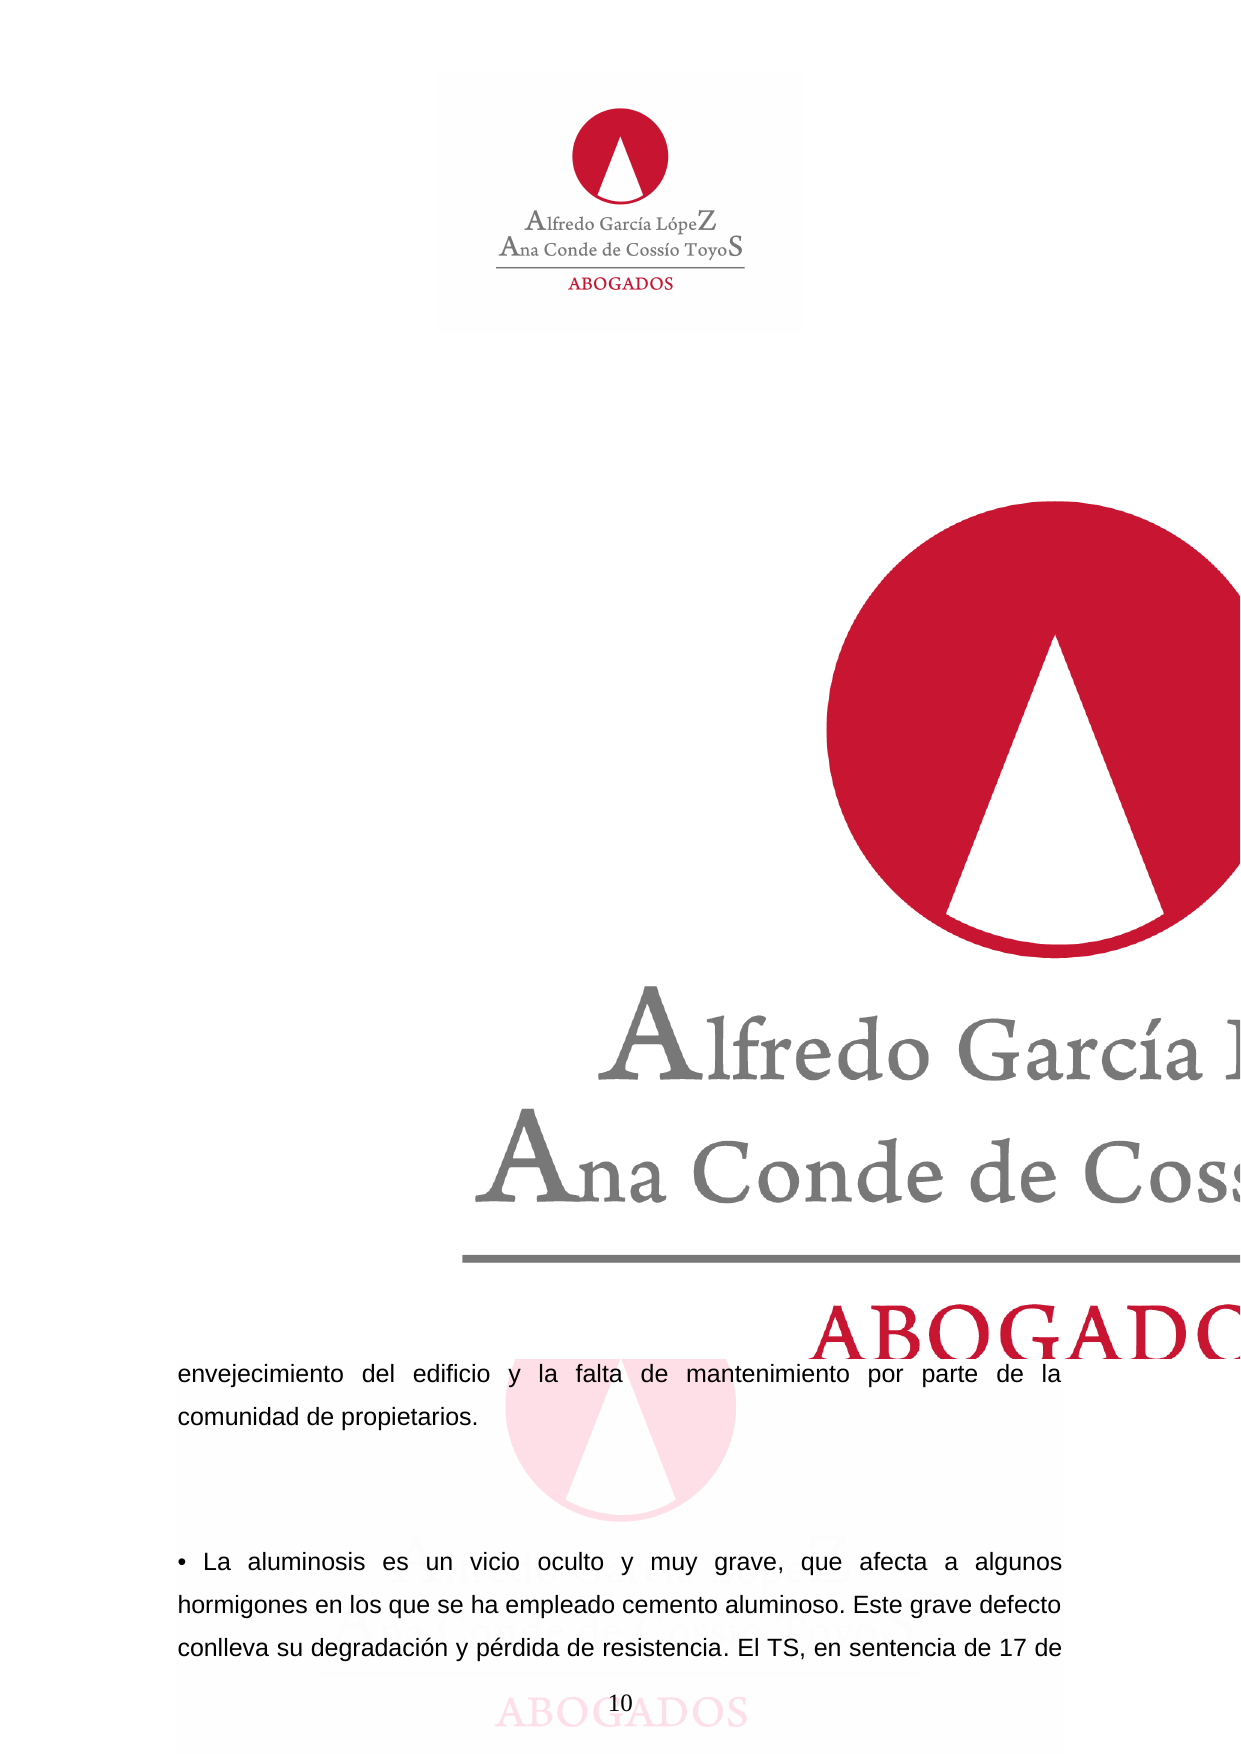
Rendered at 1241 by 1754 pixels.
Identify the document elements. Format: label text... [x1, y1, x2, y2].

picture [177, 73, 1241, 1359]
text • La aluminosis es un vicio oculto y muy grave, que afecta a algunos hormigones en los que se ha empleado cemento aluminoso. Este grave defecto conlleva su degradación y pérdida de resistencia. El TS, en sentencia de 17 de octubre de 2005 indicó que se trata de un vicio oculto, grave e irreconocible, y ello aunque las patologías de que adolecía el edificio se encontraran subsanadas y la vivienda estuviera en condiciones de habitabilidad. La Sala confirmó la sentencia dictada por la Audiencia Provincial que obligaba a la devolución de la cosa en el estado que se hallaba y del precio, cancelándose las inscripciones registrales pertinentes, condenando además a los demandados a abonar a la actora solidariamente los gastos devengados por las escrituras de venta e hipoteca y al pago de los intereses de ésta última. [177, 1547, 1063, 1662]
text • En este otro caso, del que conoció la AP de Madrid en sentencia de 20 de febrero de 2007, se redujo el precio de la compraventa, debido a la afectación en la estructura del edificio por infestación de carcoma y otros xilófagos. Se consideró improcedente la fijación del valor absoluto de la depreciación teniendo en cuenta unos defectos no invocados en la demanda, como son el envejecimiento del edificio y la falta de mantenimiento por parte de la comunidad de propietarios. [177, 1359, 1063, 1431]
